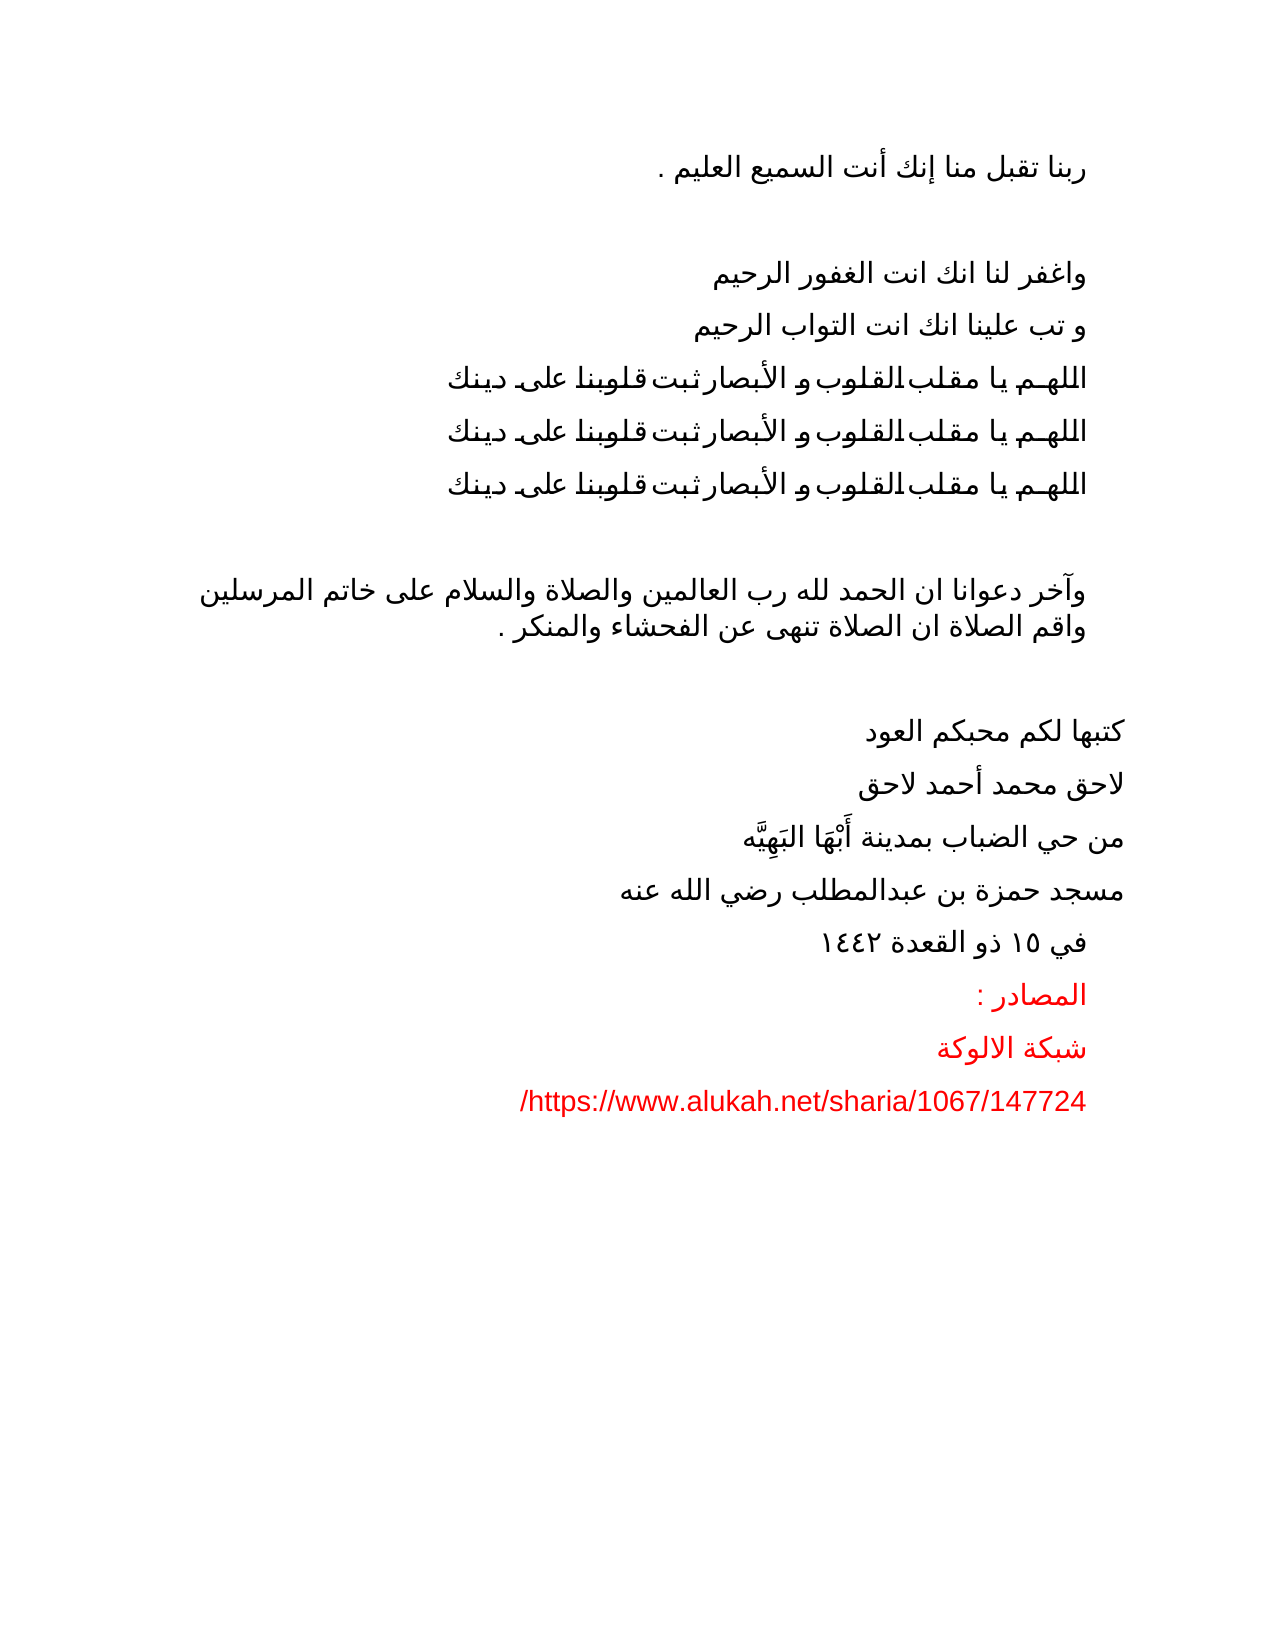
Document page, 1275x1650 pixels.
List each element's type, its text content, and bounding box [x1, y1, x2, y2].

text واغفر لنا انك انت الغفور الرحيم [150, 256, 1087, 289]
text من حي الضباب بمدينة أَبْهَا البَهِيَّه [150, 820, 1125, 853]
text مسجد حمزة بن عبدالمطلب رضي الله عنه [150, 873, 1125, 906]
text في ١٥ ذو القعدة ١٤٤٢ [150, 926, 1087, 959]
text لاحق محمد أحمد لاحق [150, 767, 1125, 801]
text https://www.alukah.net/sharia/1067/147724/ [150, 1084, 1087, 1117]
text اللهم يا مقلب القلوب و الأبصار ثبت قلوبنا على دينك [150, 467, 1087, 500]
text شبكة الالوكة [150, 1031, 1087, 1065]
text اللهم يا مقلب القلوب و الأبصار ثبت قلوبنا على دينك [150, 361, 1087, 395]
text ربنا تقبل منا إنك أنت السميع العليم . [150, 150, 1087, 183]
text و تب علينا انك انت التواب الرحيم [150, 308, 1087, 342]
text وآخر دعوانا ان الحمد لله رب العالمين والصلاة والسلام على خاتم المرسلين واقم الصلاة ان الصلاة تنهى عن الفحشاء والمنكر . [150, 572, 1087, 642]
text كتبها لكم محبكم العود [150, 714, 1125, 748]
text المصادر : [150, 978, 1087, 1012]
text اللهم يا مقلب القلوب و الأبصار ثبت قلوبنا على دينك [150, 414, 1087, 448]
